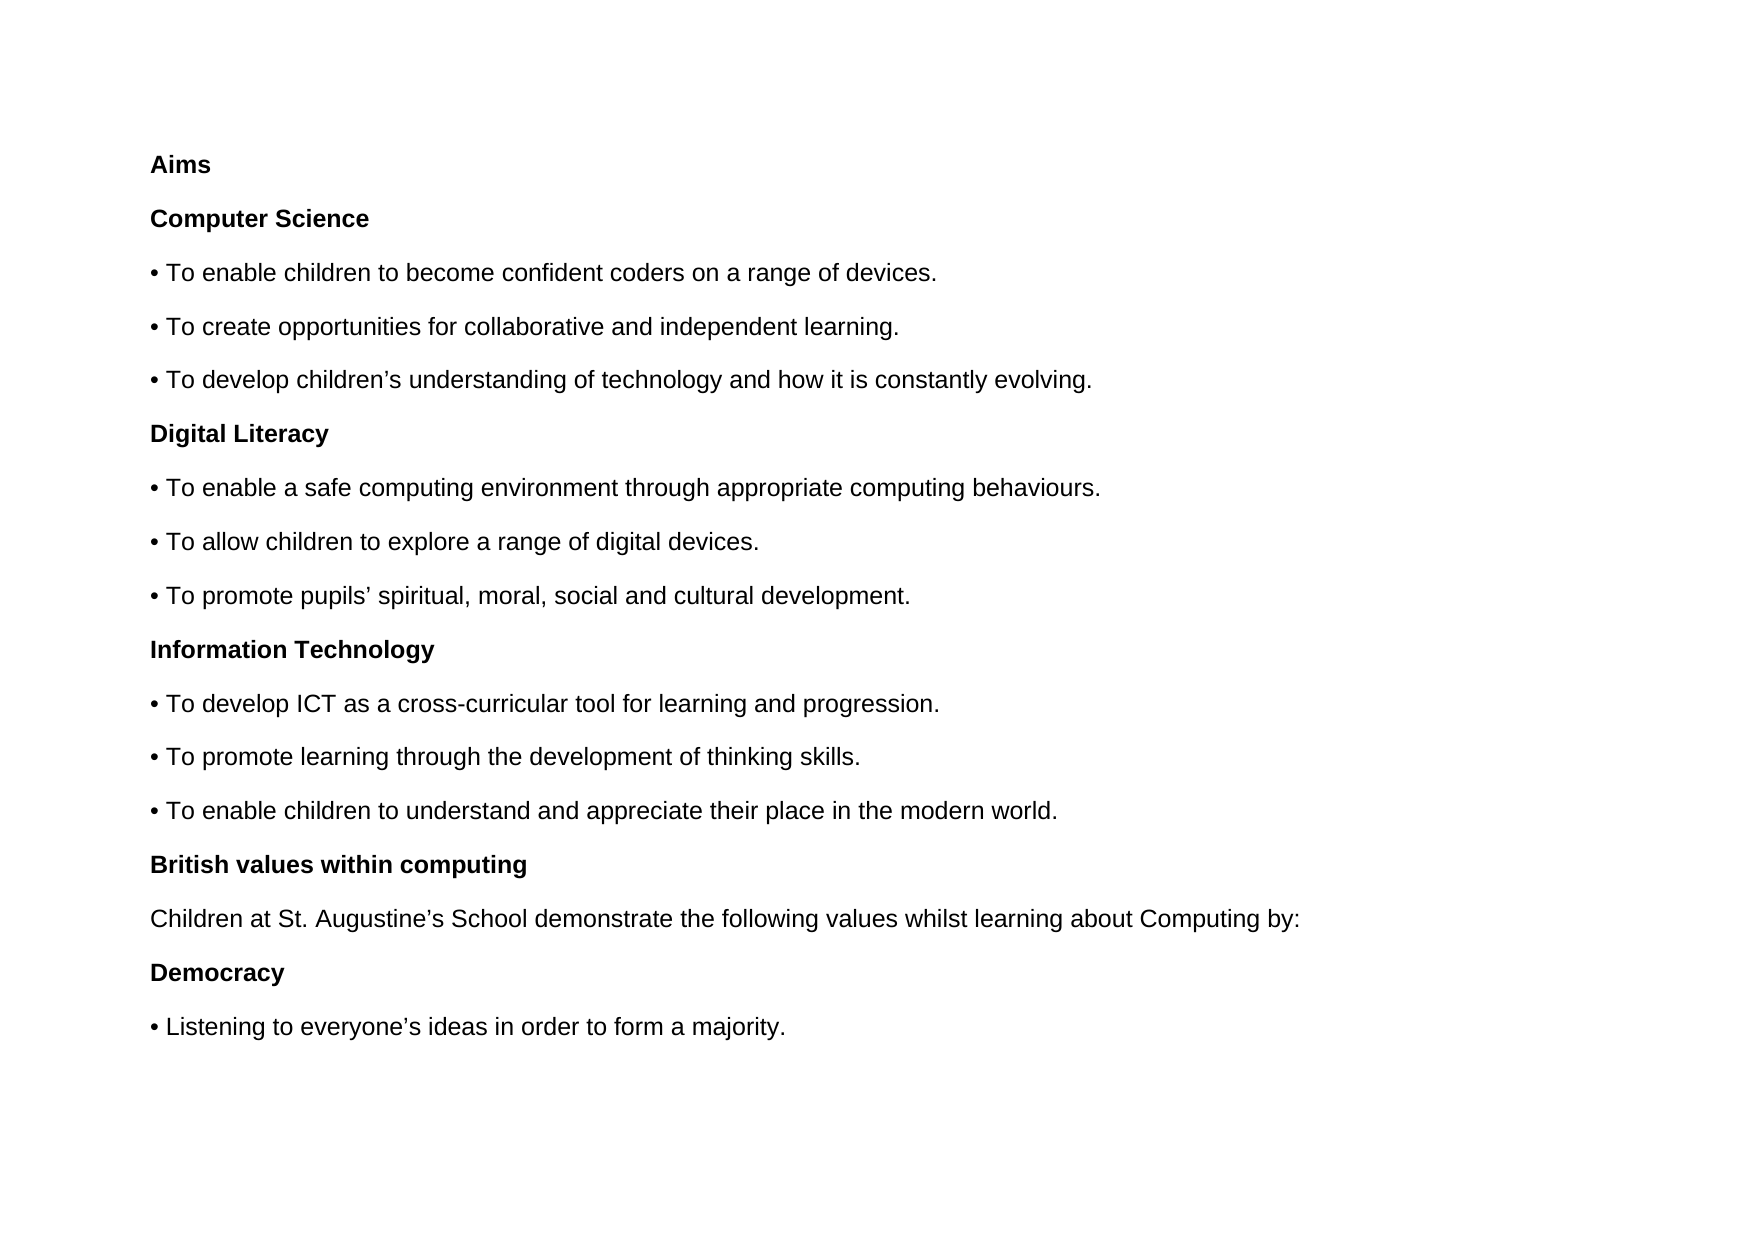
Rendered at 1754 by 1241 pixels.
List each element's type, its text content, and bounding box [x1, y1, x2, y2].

text • To develop ICT as a cross-curricular tool for learning and progression. [150, 688, 1604, 717]
text • To enable children to become confident coders on a range of devices. [150, 258, 1604, 286]
text • To develop children’s understanding of technology and how it is constantly evolving. [150, 365, 1604, 394]
text Digital Literacy [150, 419, 1604, 448]
text Children at St. Augustine’s School demonstrate the following values whilst learning about Computing by: [150, 904, 1604, 933]
text Computer Science [150, 204, 1604, 233]
text • To allow children to explore a range of digital devices. [150, 527, 1604, 556]
text Democracy [150, 958, 1604, 987]
text British values within computing [150, 850, 1604, 879]
text • To enable children to understand and appreciate their place in the modern world. [150, 796, 1604, 825]
text Information Technology [150, 635, 1604, 663]
text • To promote pupils’ spiritual, moral, social and cultural development. [150, 581, 1604, 609]
text • Listening to everyone’s ideas in order to form a majority. [150, 1012, 1604, 1040]
text • To create opportunities for collaborative and independent learning. [150, 312, 1604, 340]
text Aims [150, 150, 1604, 179]
text • To promote learning through the development of thinking skills. [150, 742, 1604, 771]
text • To enable a safe computing environment through appropriate computing behaviours. [150, 473, 1604, 502]
